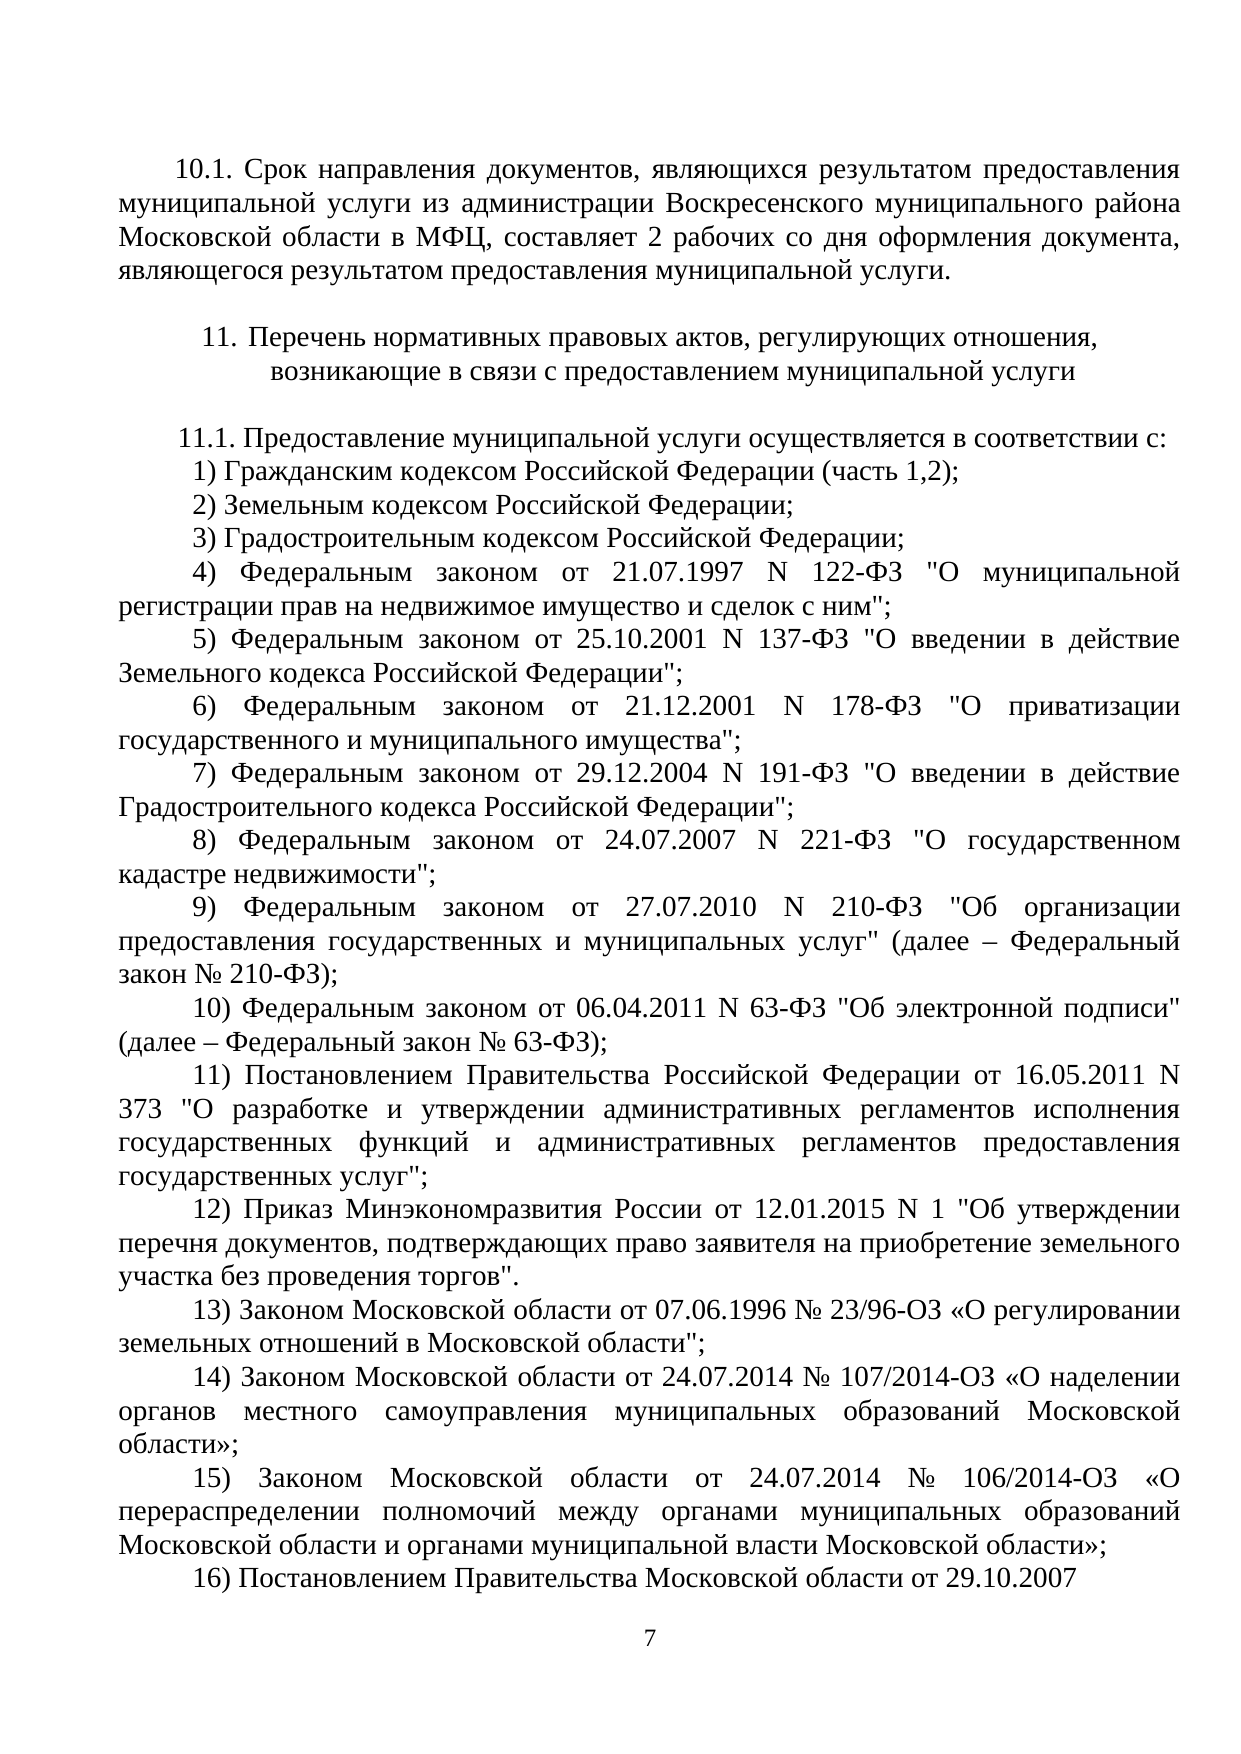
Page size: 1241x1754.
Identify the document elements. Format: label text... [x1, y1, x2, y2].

text 11.1. Предоставление муниципальной услуги осуществляется в соответствии с: [118, 420, 1181, 453]
text 13) Законом Московской области от 07.06.1996 № 23/96-ОЗ «О регулировании земельных отношений в Московской области"; [118, 1292, 1181, 1359]
text 3) Градостроительным кодексом Российской Федерации; [118, 521, 1181, 554]
text 4) Федеральным законом от 21.07.1997 N 122-ФЗ "О муниципальной регистрации прав на недвижимое имущество и сделок с ним"; [118, 554, 1181, 621]
text 2) Земельным кодексом Российской Федерации; [118, 487, 1181, 521]
text 5) Федеральным законом от 25.10.2001 N 137-ФЗ "О введении в действие Земельного кодекса Российской Федерации"; [118, 621, 1181, 688]
list Перечень нормативных правовых актов, регулирующих отношения, возникающие в связи с предоставлением муниципальной услуги [118, 319, 1181, 386]
text 14) Законом Московской области от 24.07.2014 № 107/2014-ОЗ «О наделении органов местного самоуправления муниципальных образований Московской области»; [118, 1359, 1181, 1460]
text 8) Федеральным законом от 24.07.2007 N 221-ФЗ "О государственном кадастре недвижимости"; [118, 822, 1181, 889]
text 7) Федеральным законом от 29.12.2004 N 191-ФЗ "О введении в действие Градостроительного кодекса Российской Федерации"; [118, 755, 1181, 822]
text 10) Федеральным законом от 06.04.2011 N 63-ФЗ "Об электронной подписи" (далее – Федеральный закон № 63-ФЗ); [118, 990, 1181, 1057]
text 9) Федеральным законом от 27.07.2010 N 210-ФЗ "Об организации предоставления государственных и муниципальных услуг" (далее – Федеральный закон № 210-ФЗ); [118, 889, 1181, 990]
text 16) Постановлением Правительства Московской области от 29.10.2007 [118, 1560, 1181, 1594]
text 1) Гражданским кодексом Российской Федерации (часть 1,2); [118, 453, 1181, 487]
text 11) Постановлением Правительства Российской Федерации от 16.05.2011 N 373 "О разработке и утверждении административных регламентов исполнения государственных функций и административных регламентов предоставления государственных услуг"; [118, 1057, 1181, 1191]
text 12) Приказ Минэкономразвития России от 12.01.2015 N 1 "Об утверждении перечня документов, подтверждающих право заявителя на приобретение земельного участка без проведения торгов". [118, 1191, 1181, 1292]
text 10.1. Срок направления документов, являющихся результатом предоставления муниципальной услуги из администрации Воскресенского муниципального района Московской области в МФЦ, составляет 2 рабочих со дня оформления документа, являющегося результатом предоставления муниципальной услуги. [118, 152, 1181, 286]
text 6) Федеральным законом от 21.12.2001 N 178-ФЗ "О приватизации государственного и муниципального имущества"; [118, 688, 1181, 755]
text 15) Законом Московской области от 24.07.2014 № 106/2014-ОЗ «О перераспределении полномочий между органами муниципальных образований Московской области и органами муниципальной власти Московской области»; [118, 1460, 1181, 1560]
